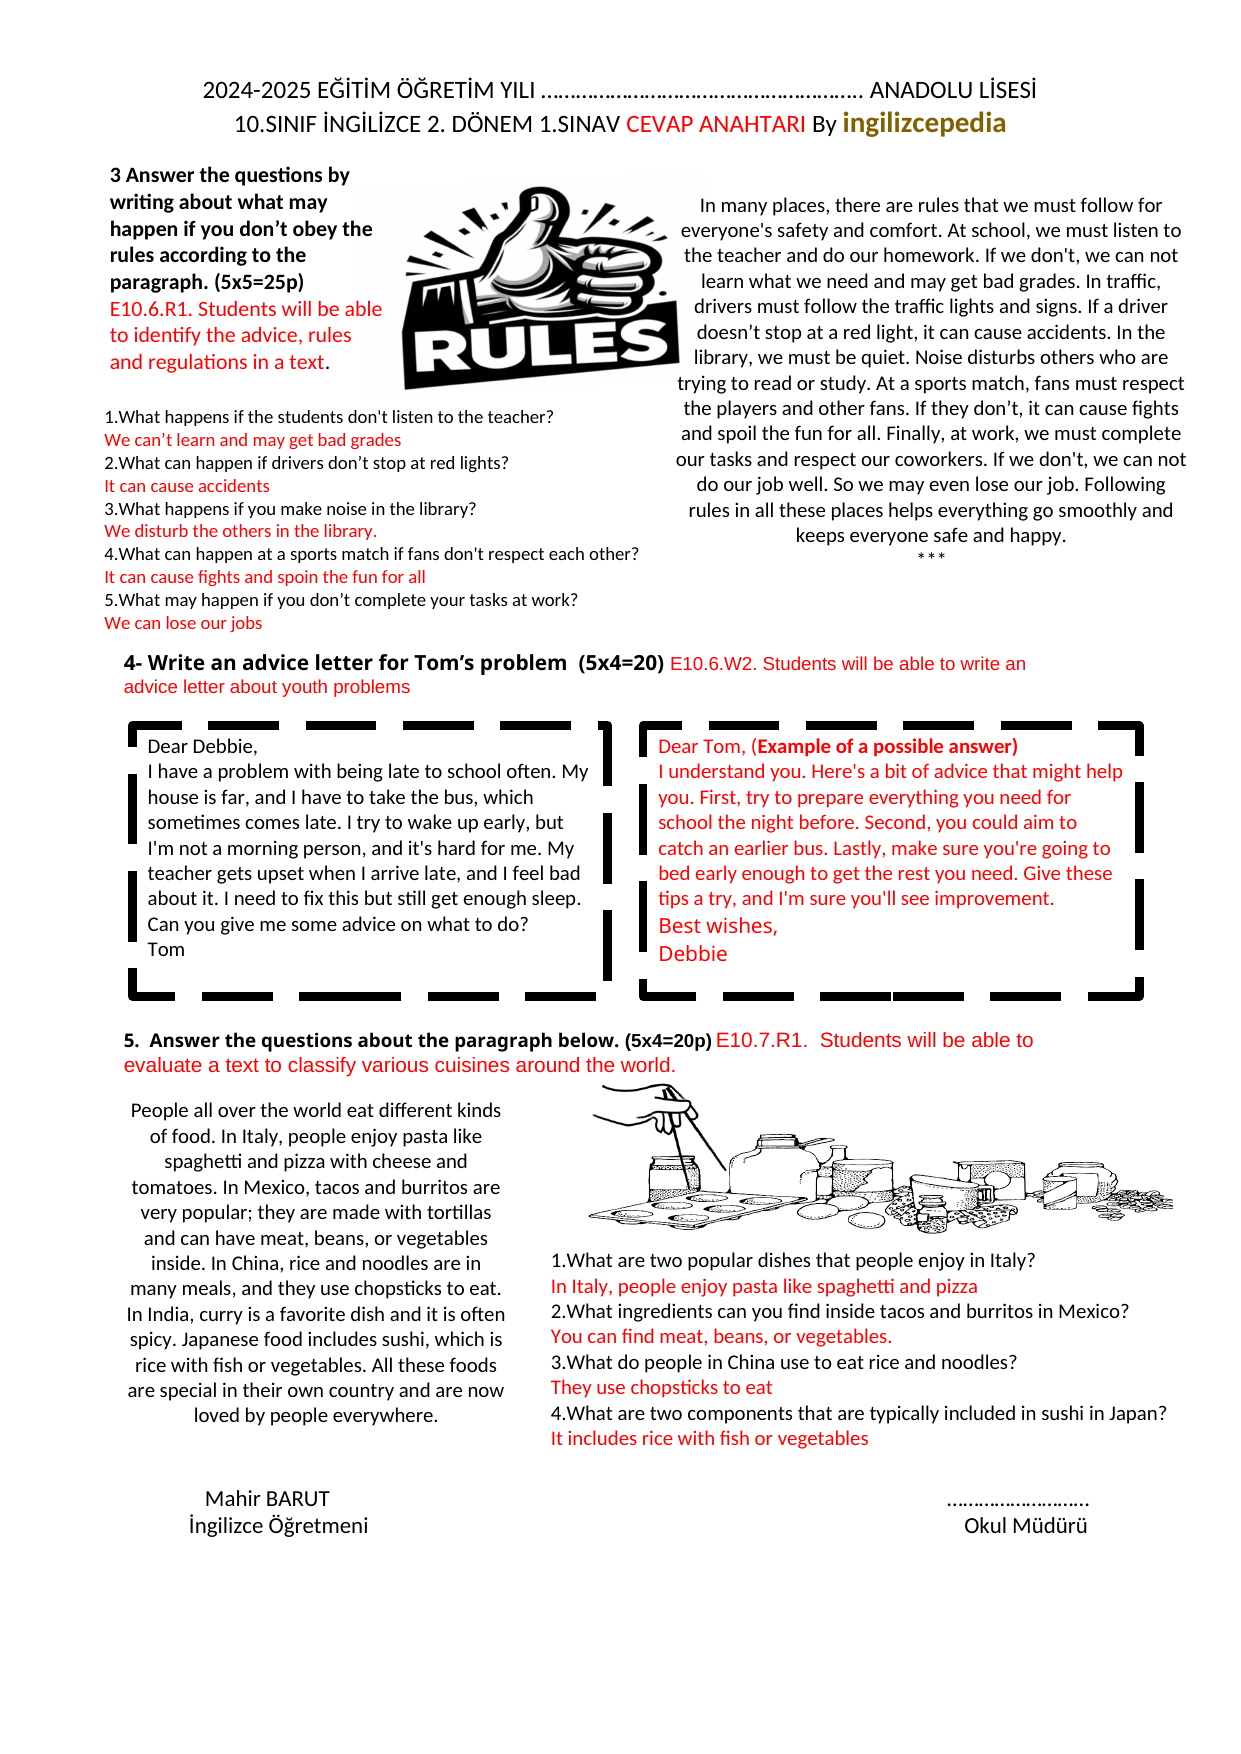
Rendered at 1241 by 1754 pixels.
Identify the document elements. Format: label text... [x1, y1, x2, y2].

text Mahir BARUT ……………………… [148, 1484, 1093, 1512]
text İngilizce Öğretmeni Okul Müdürü [148, 1512, 1093, 1601]
picture [577, 1076, 1173, 1241]
picture [352, 170, 716, 398]
